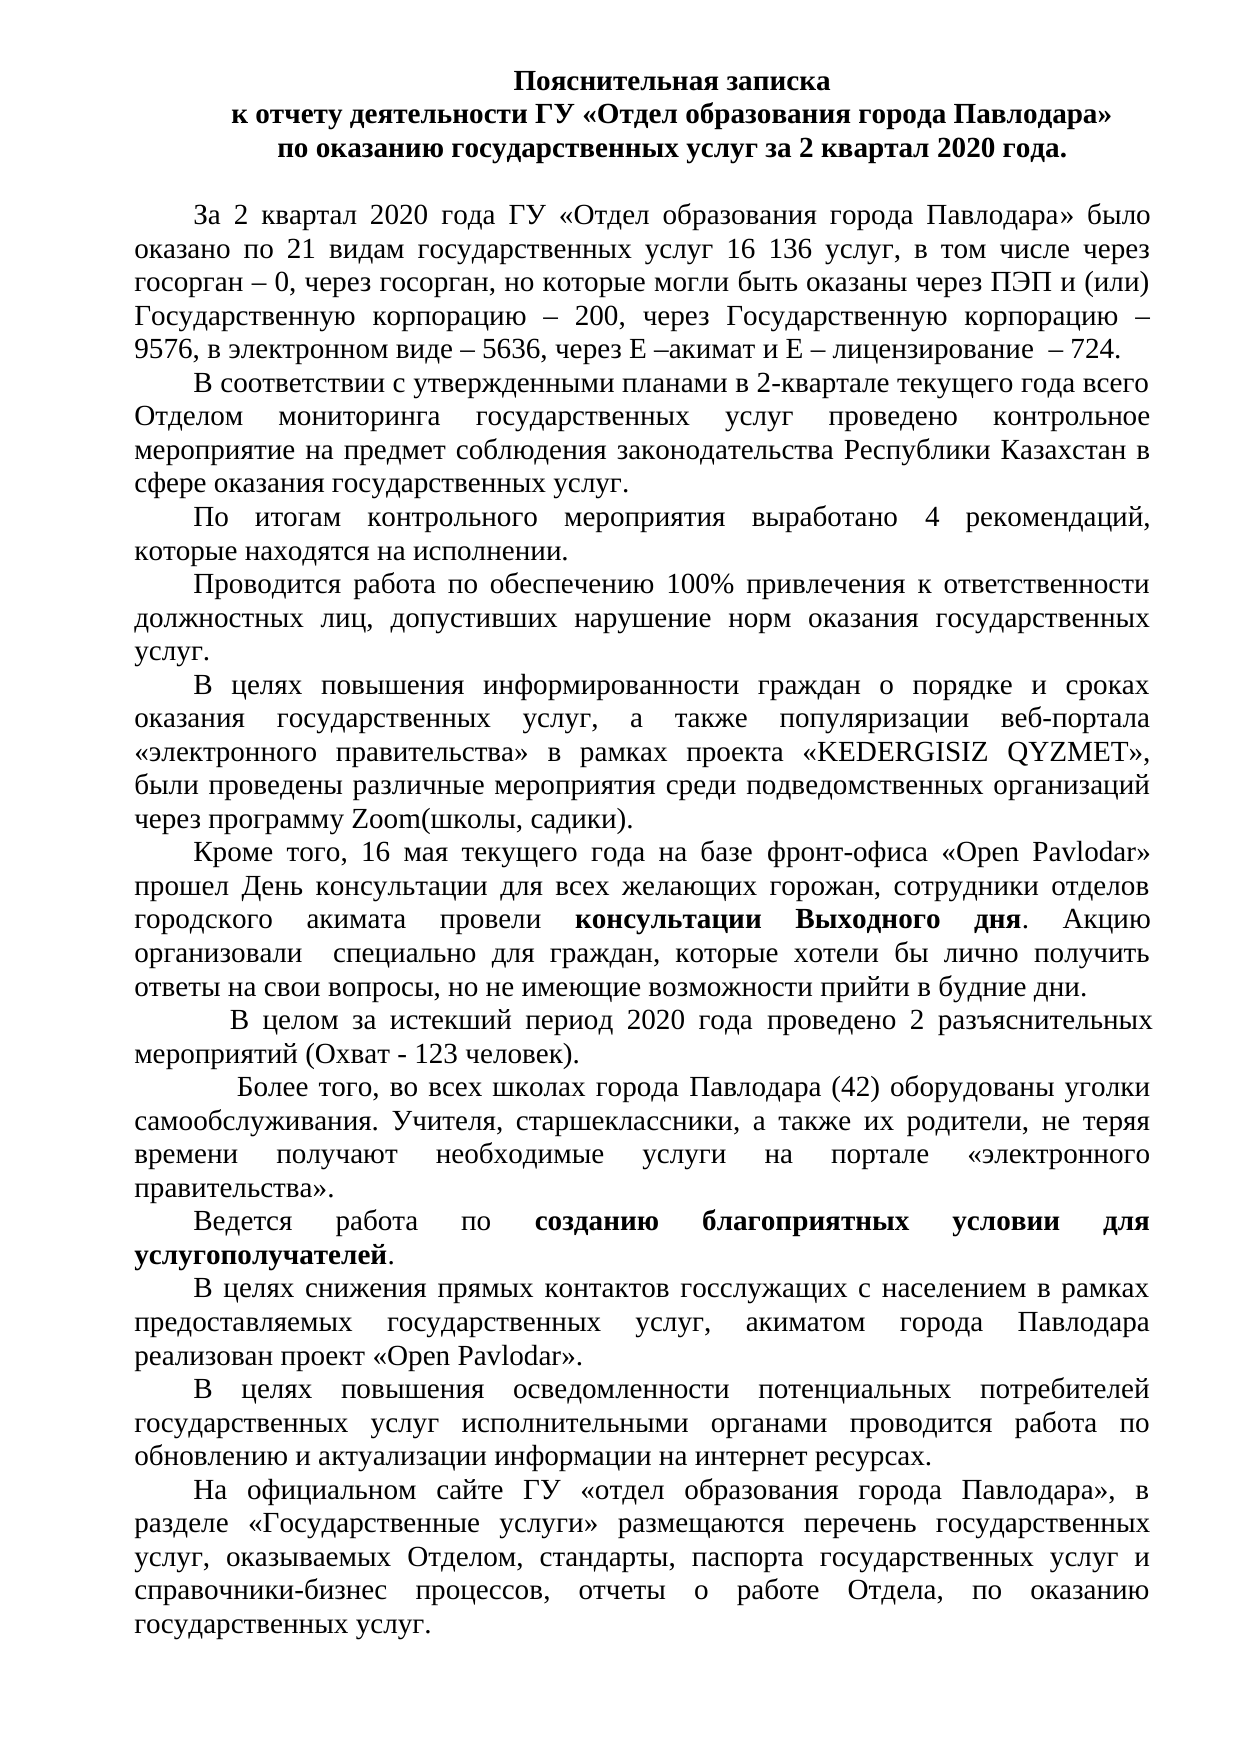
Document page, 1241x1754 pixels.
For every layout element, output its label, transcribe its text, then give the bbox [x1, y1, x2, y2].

text к отчету деятельности ГУ «Отдел образования города Павлодара» [134, 97, 1151, 130]
text На официальном сайте ГУ «отдел образования города Павлодара», в разделе «Государственные услуги» размещаются перечень государственных услуг, оказываемых Отделом, стандарты, паспорта государственных услуг и справочники-бизнес процессов, отчеты о работе Отдела, по оказанию государственных услуг. [134, 1472, 1151, 1702]
text В целях повышения осведомленности потенциальных потребителей государственных услуг исполнительными органами проводится работа по обновлению и актуализации информации на интернет ресурсах. [134, 1371, 1151, 1472]
text Пояснительная записка [134, 63, 1151, 97]
text В соответствии с утвержденными планами в 2-квартале текущего года всего Отделом мониторинга государственных услуг проведено контрольное мероприятие на предмет соблюдения законодательства Республики Казахстан в сфере оказания государственных услуг. [134, 365, 1151, 499]
text В целях снижения прямых контактов госслужащих с населением в рамках предоставляемых государственных услуг, акиматом города Павлодара реализован проект «Open Pavlodar». [134, 1271, 1151, 1371]
text В целом за истекший период 2020 года проведено 2 разъяснительных мероприятий (Охват - 123 человек). [134, 1002, 1153, 1069]
text За 2 квартал 2020 года ГУ «Отдел образования города Павлодара» было оказано по 21 видам государственных услуг 16 136 услуг, в том числе через госорган – 0, через госорган, но которые могли быть оказаны через ПЭП и (или) Государственную корпорацию – 200, через Государственную корпорацию – 9576, в электронном виде – 5636, через Е –акимат и Е – лицензирование – 724. [134, 197, 1151, 365]
text Проводится работа по обеспечению 100% привлечения к ответственности должностных лиц, допустивших нарушение норм оказания государственных услуг. [134, 566, 1151, 667]
text по оказанию государственных услуг за 2 квартал 2020 года. [134, 130, 1151, 164]
text В целях повышения информированности граждан о порядке и сроках оказания государственных услуг, а также популяризации веб-портала «электронного правительства» в рамках проекта «KEDERGISIZ QYZMET», были проведены различные мероприятия среди подведомственных организаций через программу Zoom(школы, садики). [134, 667, 1151, 834]
text По итогам контрольного мероприятия выработано 4 рекомендаций, которые находятся на исполнении. [134, 499, 1151, 566]
text Более того, во всех школах города Павлодара (42) оборудованы уголки самообслуживания. Учителя, старшеклассники, а также их родители, не теряя времени получают необходимые услуги на портале «электронного правительства». [75, 1069, 1151, 1203]
text Кроме того, 16 мая текущего года на базе фронт-офиса «Open Pavlodar» прошел День консультации для всех желающих горожан, сотрудники отделов городского акимата провели консультации Выходного дня. Акцию организовали специально для граждан, которые хотели бы лично получить ответы на свои вопросы, но не имеющие возможности прийти в будние дни. [134, 834, 1151, 1002]
text Ведется работа по созданию благоприятных условии для услугополучателей. [134, 1203, 1151, 1271]
